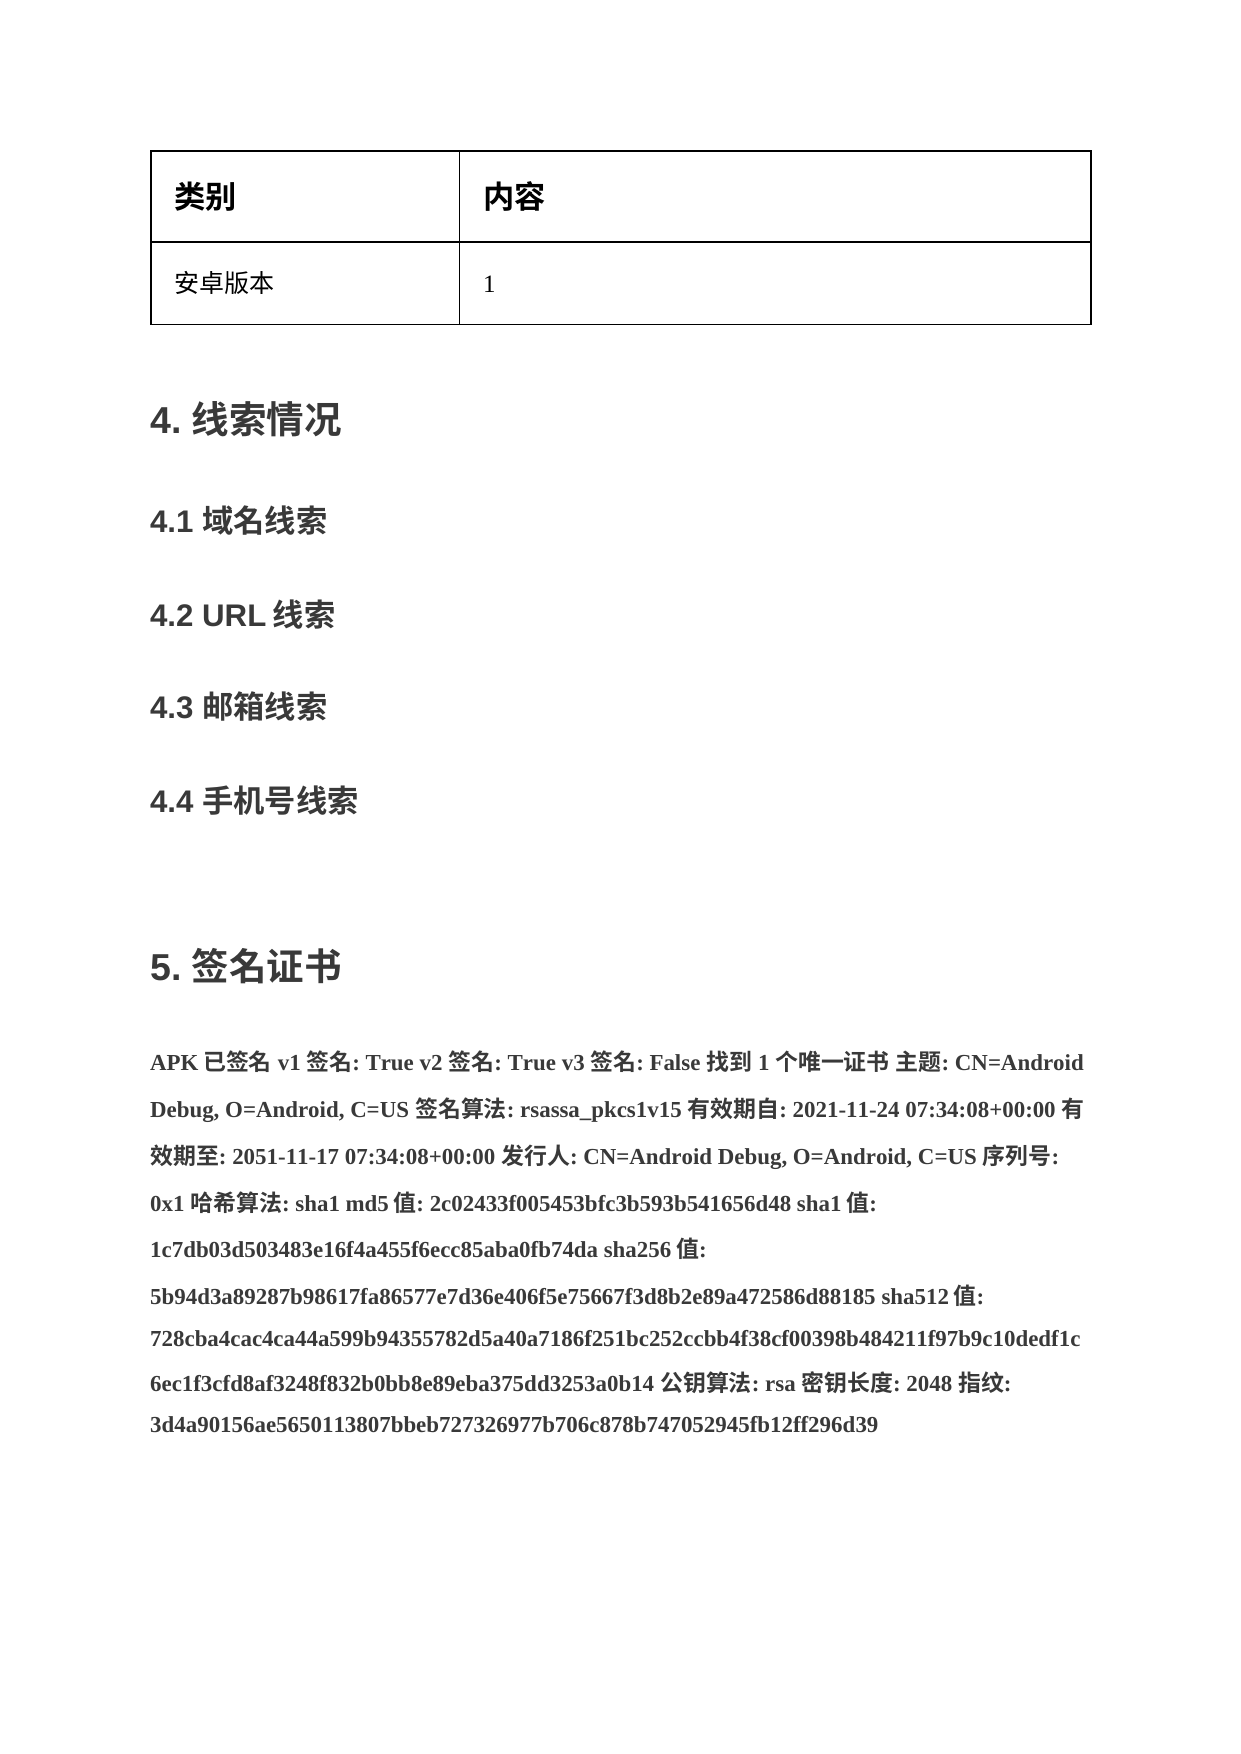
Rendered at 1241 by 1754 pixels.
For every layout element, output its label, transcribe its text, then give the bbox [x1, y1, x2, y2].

subtitle 4.4 手机号线索 [150, 778, 1090, 821]
subtitle 4.1 域名线索 [150, 499, 1090, 542]
subtitle 5. 签名证书 [150, 940, 1090, 991]
subtitle 4. 线索情况 [150, 394, 1090, 445]
table_header 类别 [152, 152, 459, 241]
table_cell 1 [460, 243, 1090, 323]
subtitle 4.2 URL线索 [150, 592, 1090, 635]
table_header 内容 [460, 152, 1090, 241]
subtitle 4.3 邮箱线索 [150, 686, 1090, 728]
text APK已签名 v1 签名: True v2 签名: True v3 签名: False 找到 1 个唯一证书 主题: CN=Android Debug, O=Android, C=US 签名算法: rsassa_pkcs1v15 有效期自: 2021-11-24 07:34:08+00:00 有效期至: 2051-11-17 07:34:08+00:00 发行人: CN=Android Debug, O=Android, C=US 序列号: 0x1 哈希算法: sha1 md5值: 2c02433f005453bfc3b593b541656d48 sha1值: 1c7db03d503483e16f4a455f6ecc85aba0fb74da sha256值: 5b94d3a89287b98617fa86577e7d36e406f5e75667f3d8b2e89a472586d88185 sha512值: 728cba4cac4ca44a599b94355782d5a40a7186f251bc252ccbb4f38cf00398b484211f97b9c10dedf1c6ec1f3cfd8af3248f832b0bb8e89eba375dd3253a0b14 公钥算法: rsa 密钥长度: 2048 指纹: 3d4a90156ae5650113807bbeb727326977b706c878b747052945fb12ff296d39 [150, 1046, 1090, 1437]
table_cell 安卓版本 [152, 243, 459, 323]
